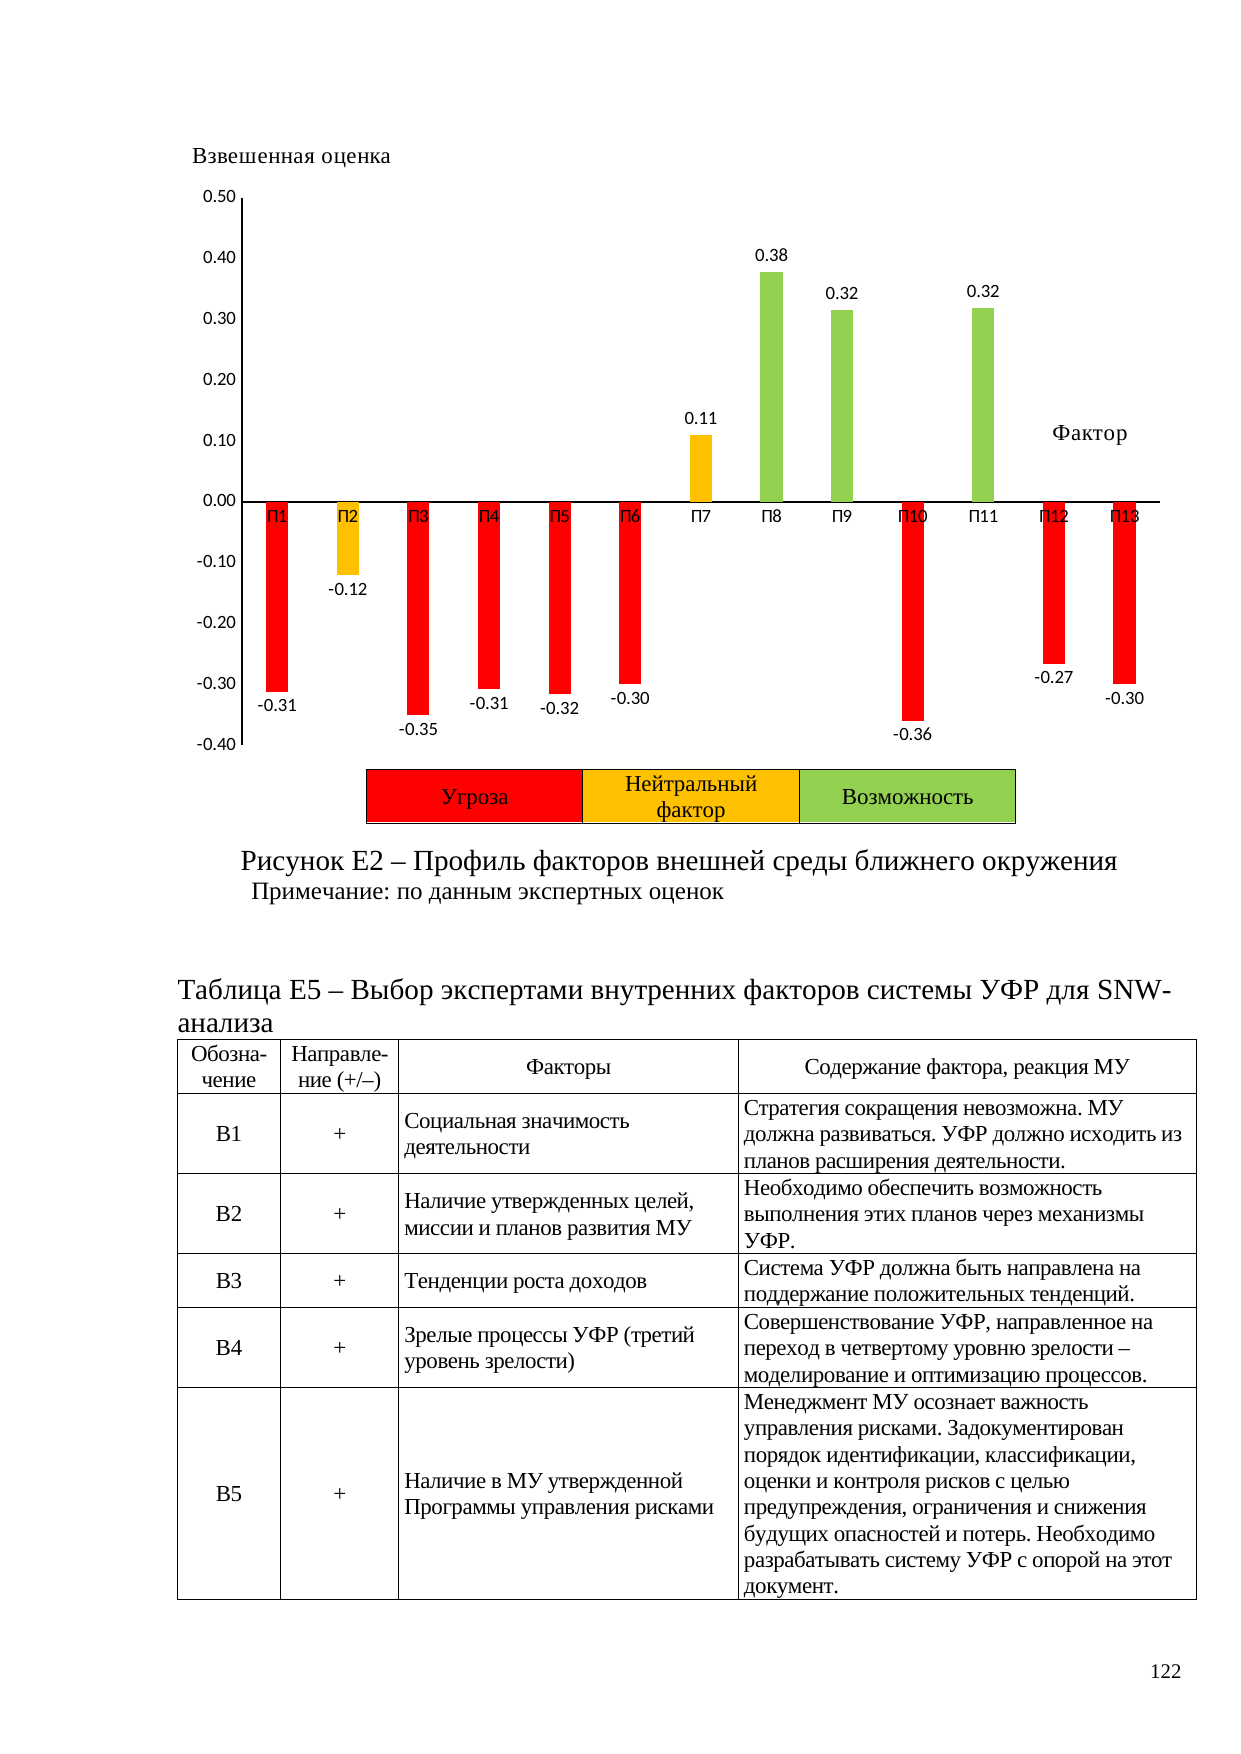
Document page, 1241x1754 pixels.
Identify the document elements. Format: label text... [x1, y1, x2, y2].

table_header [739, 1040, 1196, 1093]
text Примечание: по данным экспертных оценок [177, 876, 1181, 905]
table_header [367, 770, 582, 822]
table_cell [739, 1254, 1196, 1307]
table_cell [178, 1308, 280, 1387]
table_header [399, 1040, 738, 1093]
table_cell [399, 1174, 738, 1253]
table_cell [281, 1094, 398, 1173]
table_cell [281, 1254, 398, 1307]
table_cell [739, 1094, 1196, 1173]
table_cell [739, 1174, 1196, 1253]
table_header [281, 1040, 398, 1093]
text Рисунок Е2 – Профиль факторов внешней среды ближнего окружения [177, 843, 1181, 876]
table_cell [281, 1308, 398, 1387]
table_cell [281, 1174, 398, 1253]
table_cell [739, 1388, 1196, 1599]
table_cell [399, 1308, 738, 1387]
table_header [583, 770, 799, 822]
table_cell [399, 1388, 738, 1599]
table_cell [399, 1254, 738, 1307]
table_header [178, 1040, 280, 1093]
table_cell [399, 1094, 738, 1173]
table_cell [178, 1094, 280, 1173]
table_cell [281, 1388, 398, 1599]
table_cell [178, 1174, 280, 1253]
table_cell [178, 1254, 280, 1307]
text Таблица Е5 – Выбор экспертами внутренних факторов системы УФР для SNW-анализа [177, 972, 1181, 1039]
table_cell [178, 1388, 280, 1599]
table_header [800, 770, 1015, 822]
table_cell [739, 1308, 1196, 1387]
